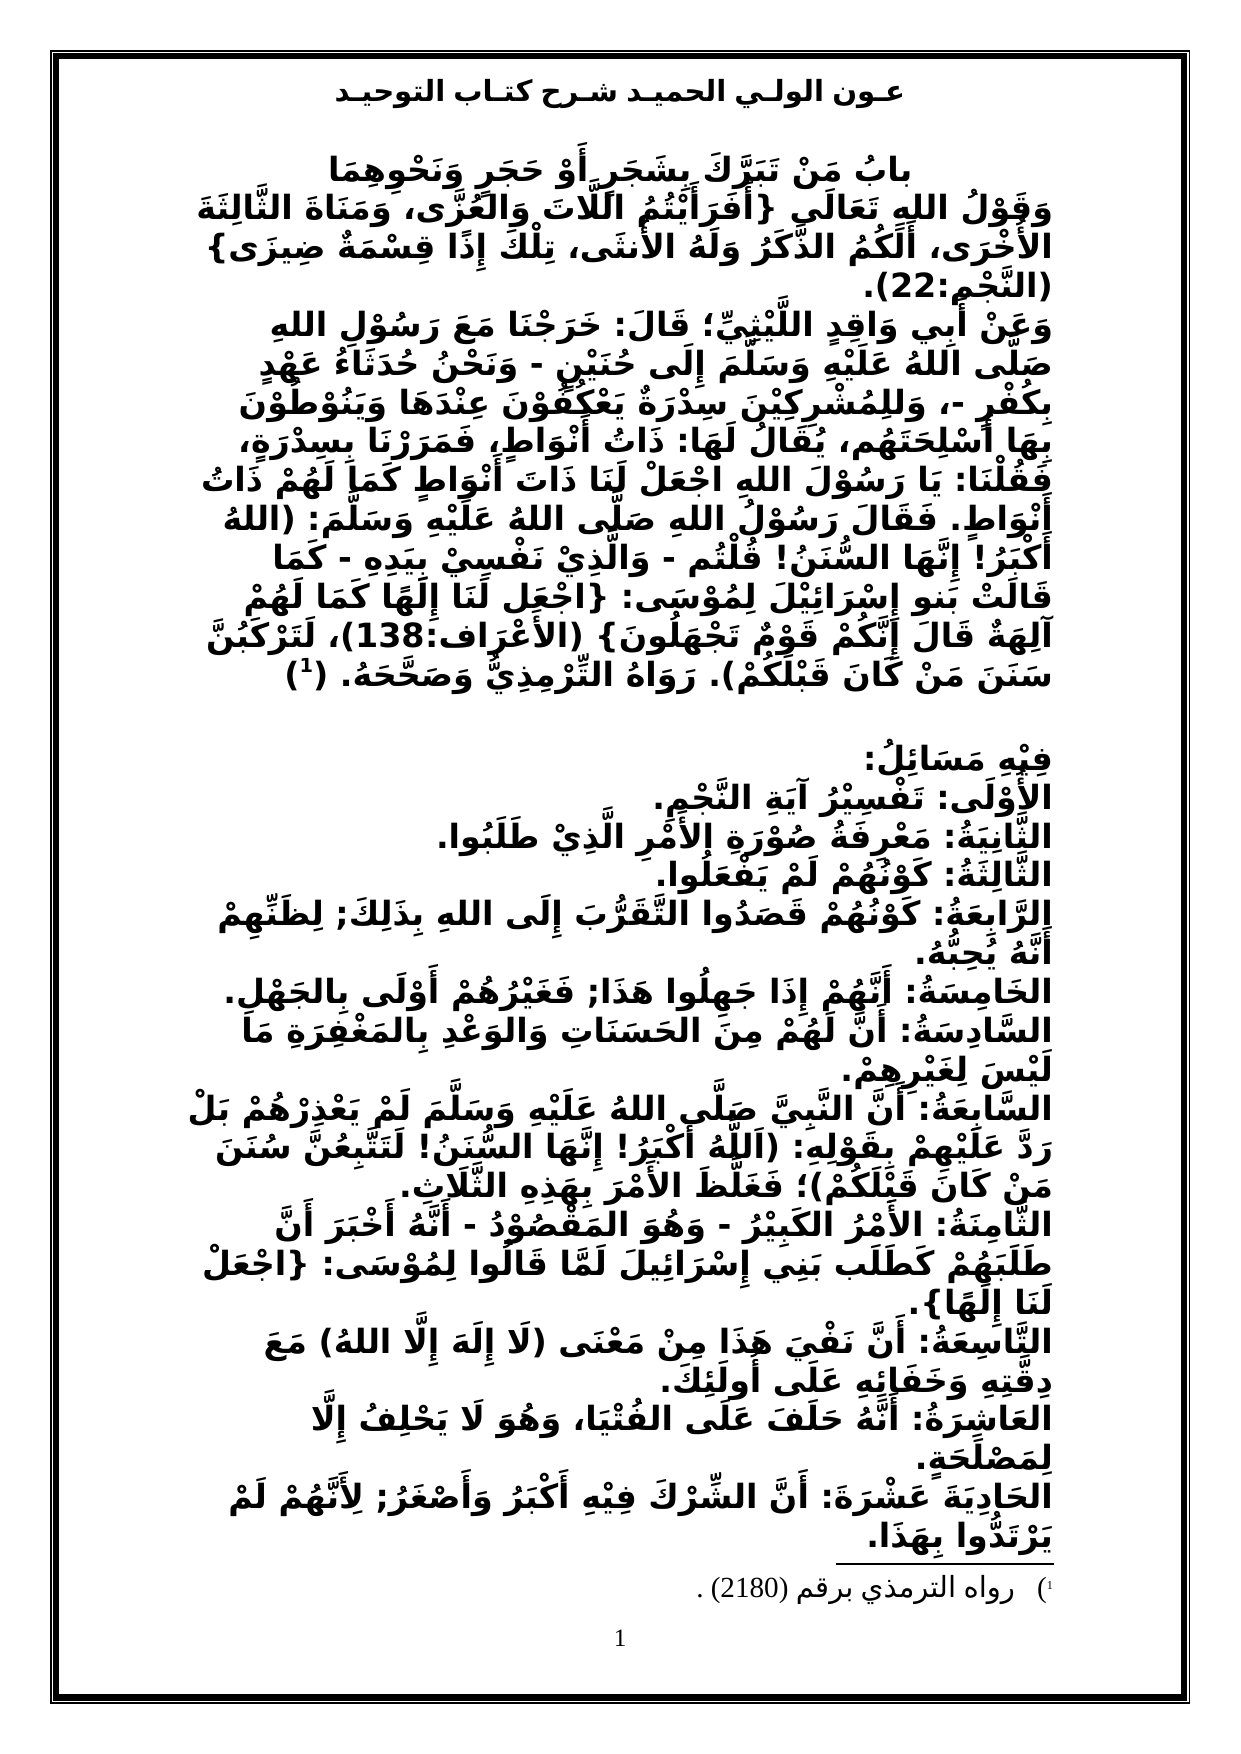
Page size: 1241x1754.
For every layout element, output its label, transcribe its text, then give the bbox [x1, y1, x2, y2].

text الثَّالِثَةُ: كَوْنُهُمْ لَمْ يَفْعَلُوا. [187, 856, 1053, 895]
text الرَّابِعَةُ: كَوْنُهُمْ قَصَدُوا التَّقَرُّبَ إِلَى اللهِ بِذَلِكَ; لِظَنِّهِمْ أَنَّهُ يُحِبُّهُ. [187, 895, 1053, 972]
text بابُ مَنْ تَبَرَّكَ بِشَجَرٍ أَوْ حَجَرٍ وَنَحْوِهِمَا [187, 150, 1053, 189]
text الخَامِسَةُ: أَنَّهُمْ إِذَا جَهِلُوا هَذَا; فَغَيْرُهُمْ أَوْلَى بِالجَهْلِ. [187, 972, 1053, 1011]
text العَاشِرَةُ: أَنَّهُ حَلَفَ عَلَى الفُتْيَا، وَهُوَ لَا يَحْلِفُ إِلَّا لِمَصْلَحَةٍ. [187, 1400, 1053, 1478]
text فِيْهِ مَسَائِلُ: [187, 739, 1053, 778]
text الثَّانِيَةُ: مَعْرِفَةُ صُوْرَةِ الأَمْرِ الَّذِيْ طَلَبُوا. [187, 817, 1053, 856]
text الثَّامِنَةُ: الأَمْرُ الكَبِيْرُ - وَهُوَ المَقْصُوْدُ - أَنَّهُ أَخْبَرَ أَنَّ طَلَبَهُمْ كَطَلَب بَنِي إِسْرَائِيلَ لَمَّا قَالُوا لِمُوْسَى: {اجْعَلْ لَنَا إِلَهًا}. [187, 1206, 1053, 1322]
text السَّابِعَةُ: أَنَّ النَّبِيَّ صَلَّى اللهُ عَلَيْهِ وَسَلَّمَ لَمْ يَعْذِرْهُمْ بَلْ رَدَّ عَلَيْهِمْ بِقَوْلِهِ: (اَللَّهُ أَكْبَرُ! إِنَّهَا السُّنَنُ! لَتَتَّبِعُنَّ سُنَنَ مَنْ كَانَ قَبْلَكُمْ)؛ فَغَلَّظَ الأَمْرَ بِهَذِهِ الثَّلَاثِ. [187, 1089, 1053, 1206]
text التَّاسِعَةُ: أَنَّ نَفْيَ هَذَا مِنْ مَعْنَى (لَا إِلَهَ إِلَّا اللهُ) مَعَ دِقَّتِهِ وَخَفَائِهِ عَلَى أُولَئِكَ. [187, 1322, 1053, 1400]
text الأُوْلَى: تَفْسِيْرُ آيَةِ النَّجْمِ. [187, 778, 1053, 817]
text وَعَنْ أَبِي وَاقِدٍ اللَّيْثِيِّ؛ قَالَ: خَرَجْنَا مَعَ رَسُوْلِ اللهِ صَلَّى اللهُ عَلَيْهِ وَسَلَّمَ إِلَى حُنَيْنٍ - وَنَحْنُ حُدَثَاءُ عَهْدٍ بِكُفْرٍ -، وَللِمُشْرِكِيْنَ سِدْرَةٌ يَعْكُفُوْنَ عِنْدَهَا وَيَنُوْطُوْنَ بِهَا أَسْلِحَتَهُم، يُقَالُ لَهَا: ذَاتُ أَنْوَاطٍ، فَمَرَرْنَا بِسِدْرَةٍ، فَقُلْنَا: يَا رَسُوْلَ اللهِ اجْعَلْ لَنَا ذَاتَ أَنْوَاطٍ كَمَا لَهُمْ ذَاتُ أَنْوَاطٍ. فَقَالَ رَسُوْلُ اللهِ صَلَّى اللهُ عَلَيْهِ وَسَلَّمَ: (اللهُ أَكْبَرُ! إِنَّهَا السُّنَنُ! قُلْتُم - وَالَّذِيْ نَفْسِيْ بِيَدِهِ - كَمَا قَالَتْ بَنو إِسْرَائِيْلَ لِمُوْسَى: {اجْعَل لَنَا إِلَهًا كَمَا لَهُمْ آلِهَةٌ قَالَ إِنَّكُمْ قَوْمٌ تَجْهَلُونَ} (الأَعْرَاف:138)، لَتَرْكَبُنَّ سَنَنَ مَنْ كَانَ قَبْلَكُمْ). رَوَاهُ التِّرْمِذِيُّ وَصَحَّحَهُ. () [187, 305, 1053, 694]
text وَقَوْلُ اللهِ تَعَالَى {أَفَرَأَيْتُمُ اللَّاتَ وَالعُزَّى، وَمَنَاةَ الثَّالِثَةَ الأُخْرَى، أَلَكُمُ الذَّكَرُ وَلَهُ الأُنثَى، تِلْكَ إِذًا قِسْمَةٌ ضِيزَى} (النَّجْم:22). [187, 189, 1053, 305]
text السَّادِسَةُ: أَنَّ لَهُمْ مِنَ الحَسَنَاتِ وَالوَعْدِ بِالمَغْفِرَةِ مَا لَيْسَ لِغَيْرِهِمْ. [187, 1011, 1053, 1089]
text الحَادِيَةَ عَشْرَةَ: أَنَّ الشِّرْكَ فِيْهِ أَكْبَرُ وَأَصْغَرُ; لِأَنَّهُمْ لَمْ يَرْتَدُّوا بِهَذَا. [187, 1478, 1053, 1555]
